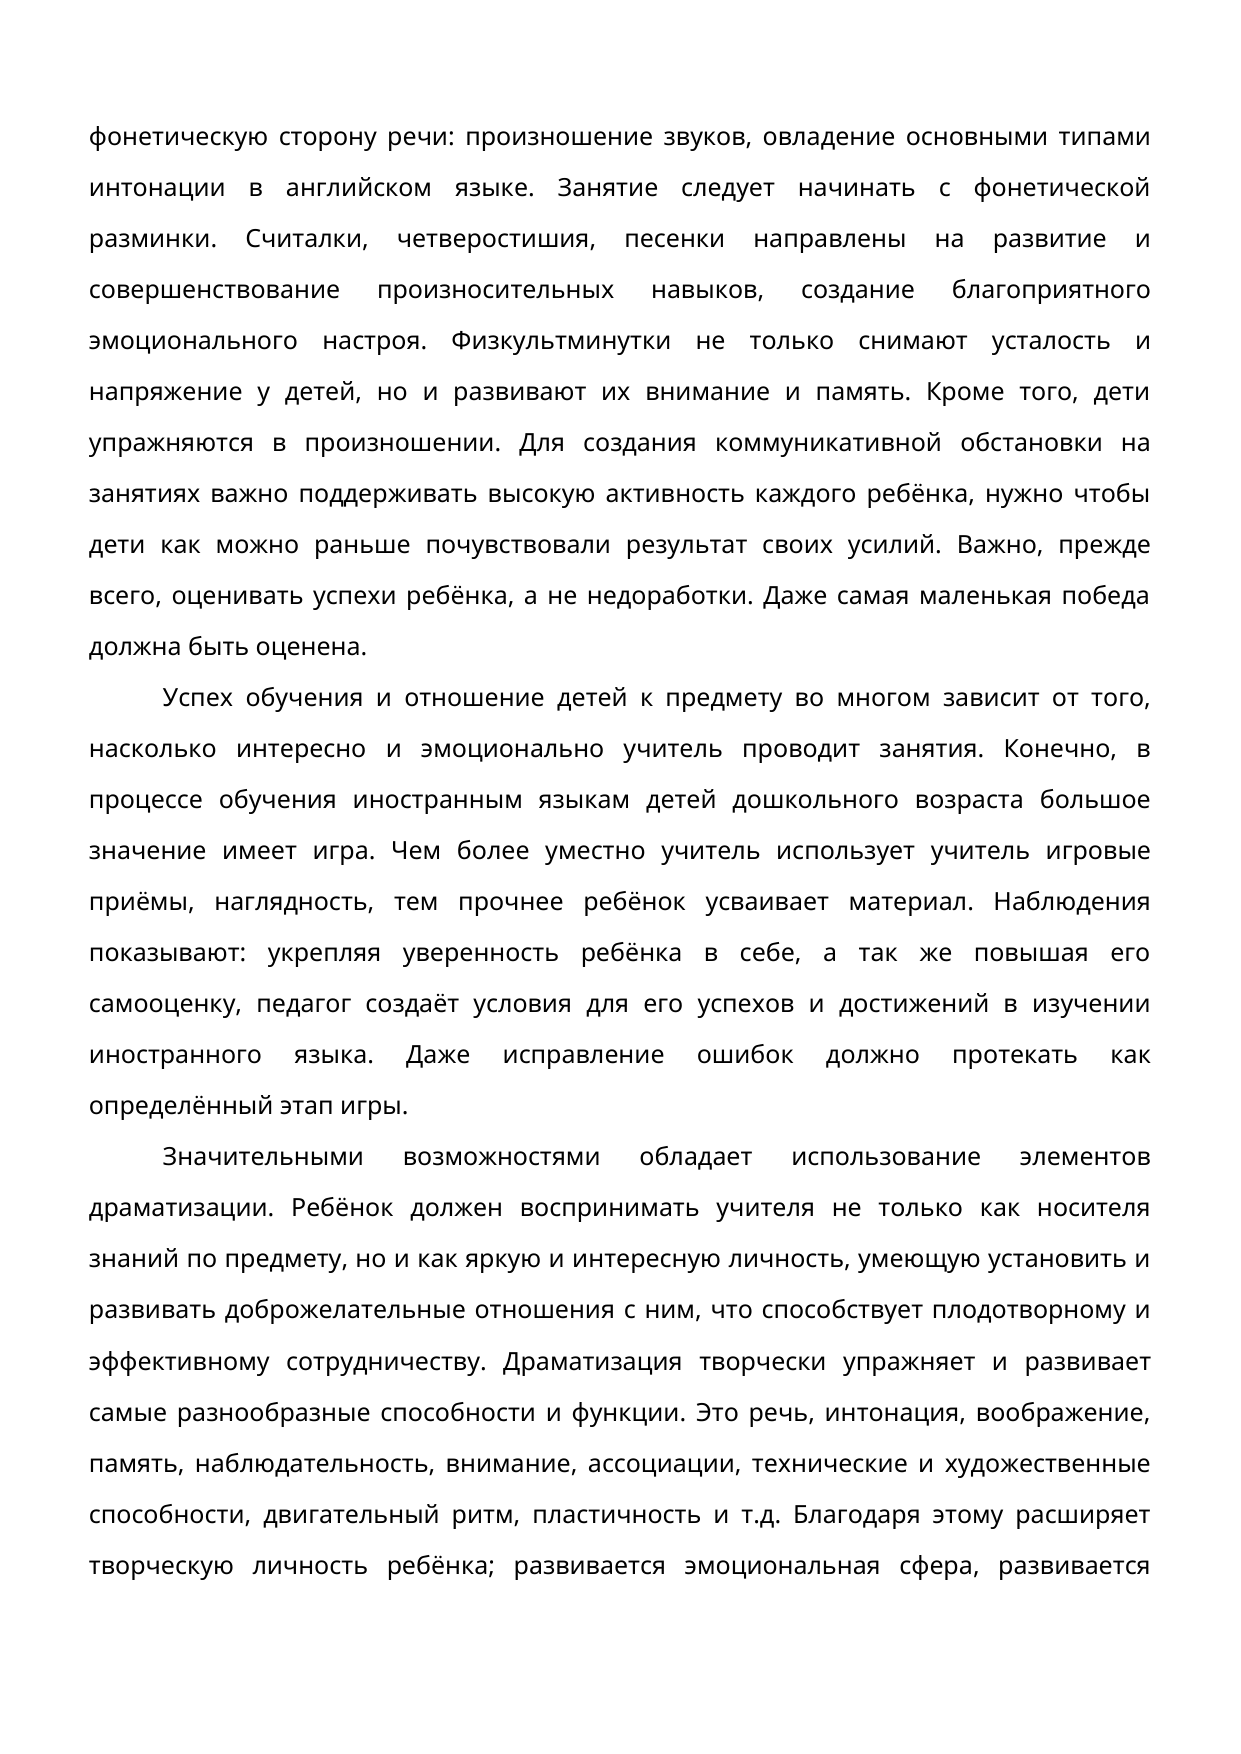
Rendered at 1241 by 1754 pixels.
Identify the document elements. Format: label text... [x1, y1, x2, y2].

text Успех обучения и отношение детей к предмету во многом зависит от того, насколько интересно и эмоционально учитель проводит занятия. Конечно, в процессе обучения иностранным языкам детей дошкольного возраста большое значение имеет игра. Чем более уместно учитель использует учитель игровые приёмы, наглядность, тем прочнее ребёнок усваивает материал. Наблюдения показывают: укрепляя уверенность ребёнка в себе, а так же повышая его самооценку, педагог создаёт условия для его успехов и достижений в изучении иностранного языка. Даже исправление ошибок должно протекать как определённый этап игры. [89, 679, 1152, 1122]
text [89, 1139, 1152, 1581]
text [89, 118, 1152, 663]
